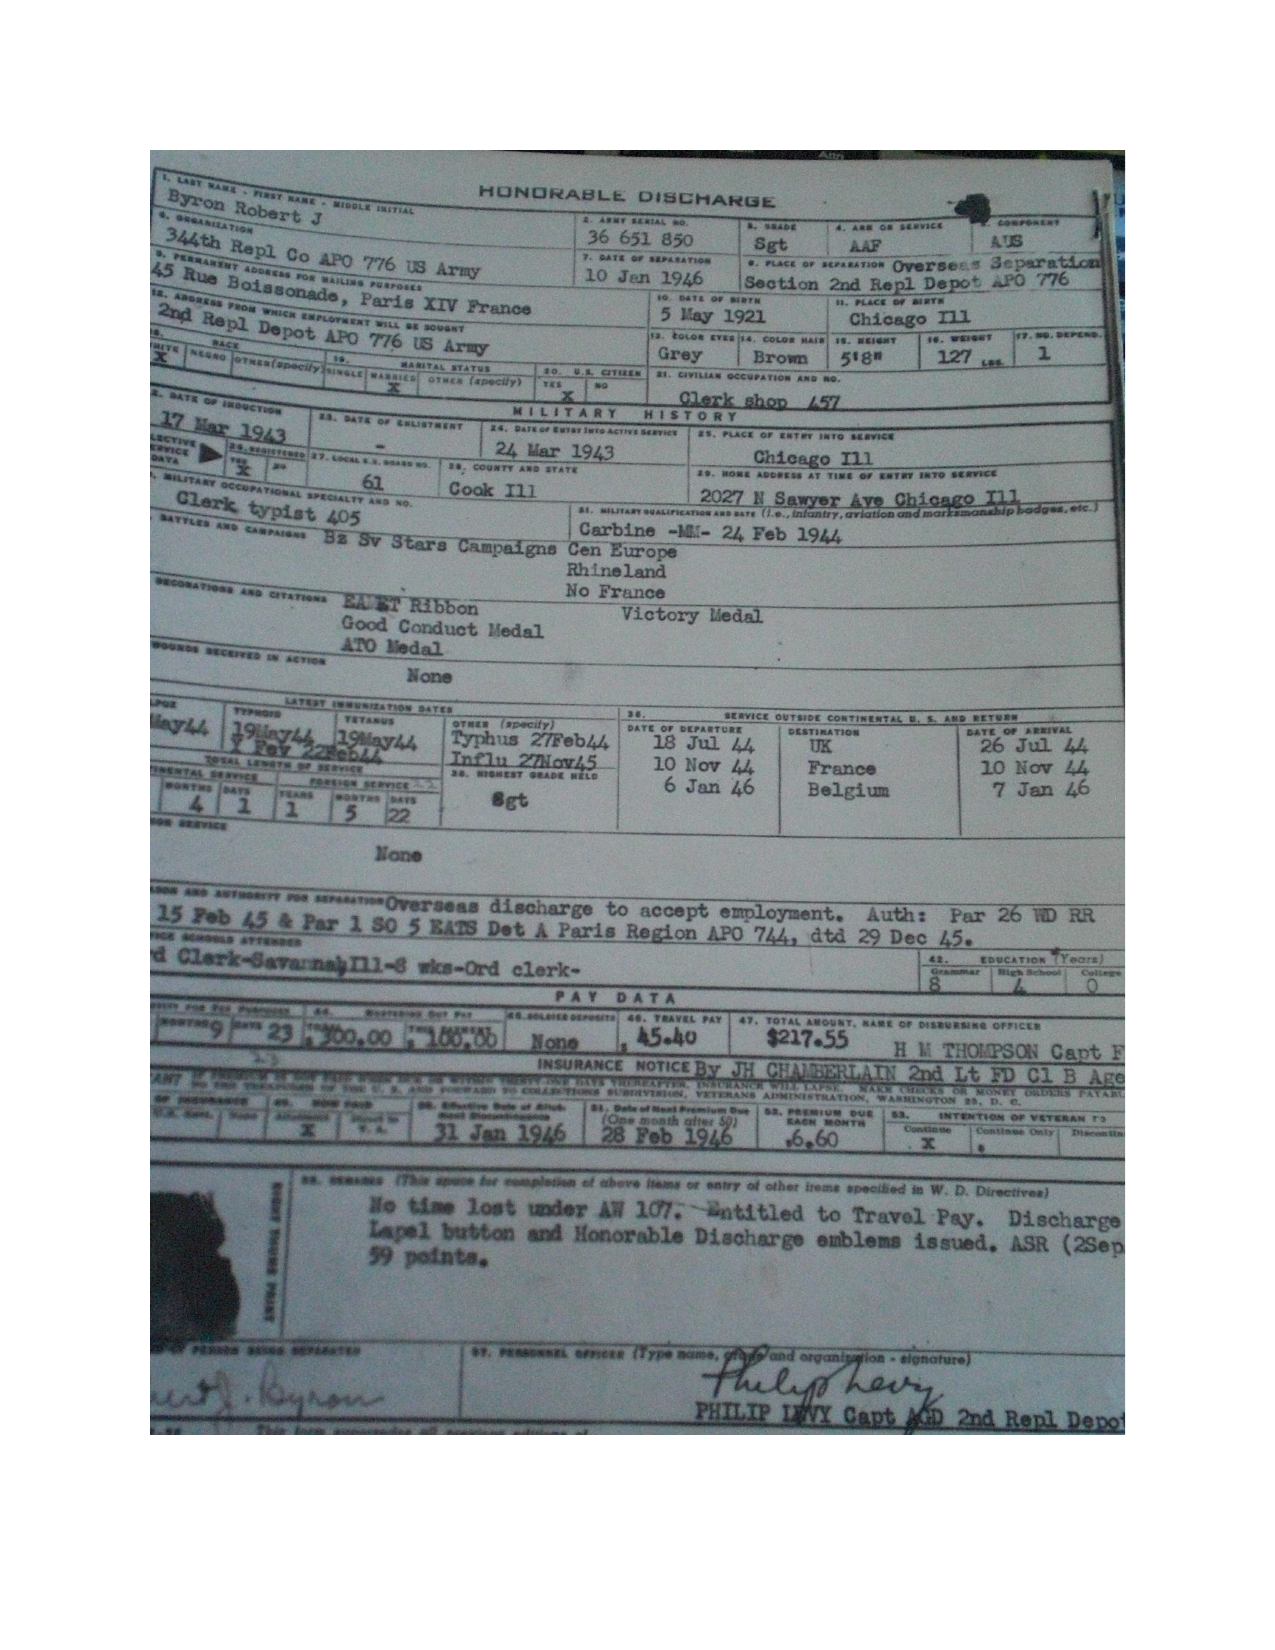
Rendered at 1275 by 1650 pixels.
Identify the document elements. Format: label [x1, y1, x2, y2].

picture [150, 150, 1125, 1435]
